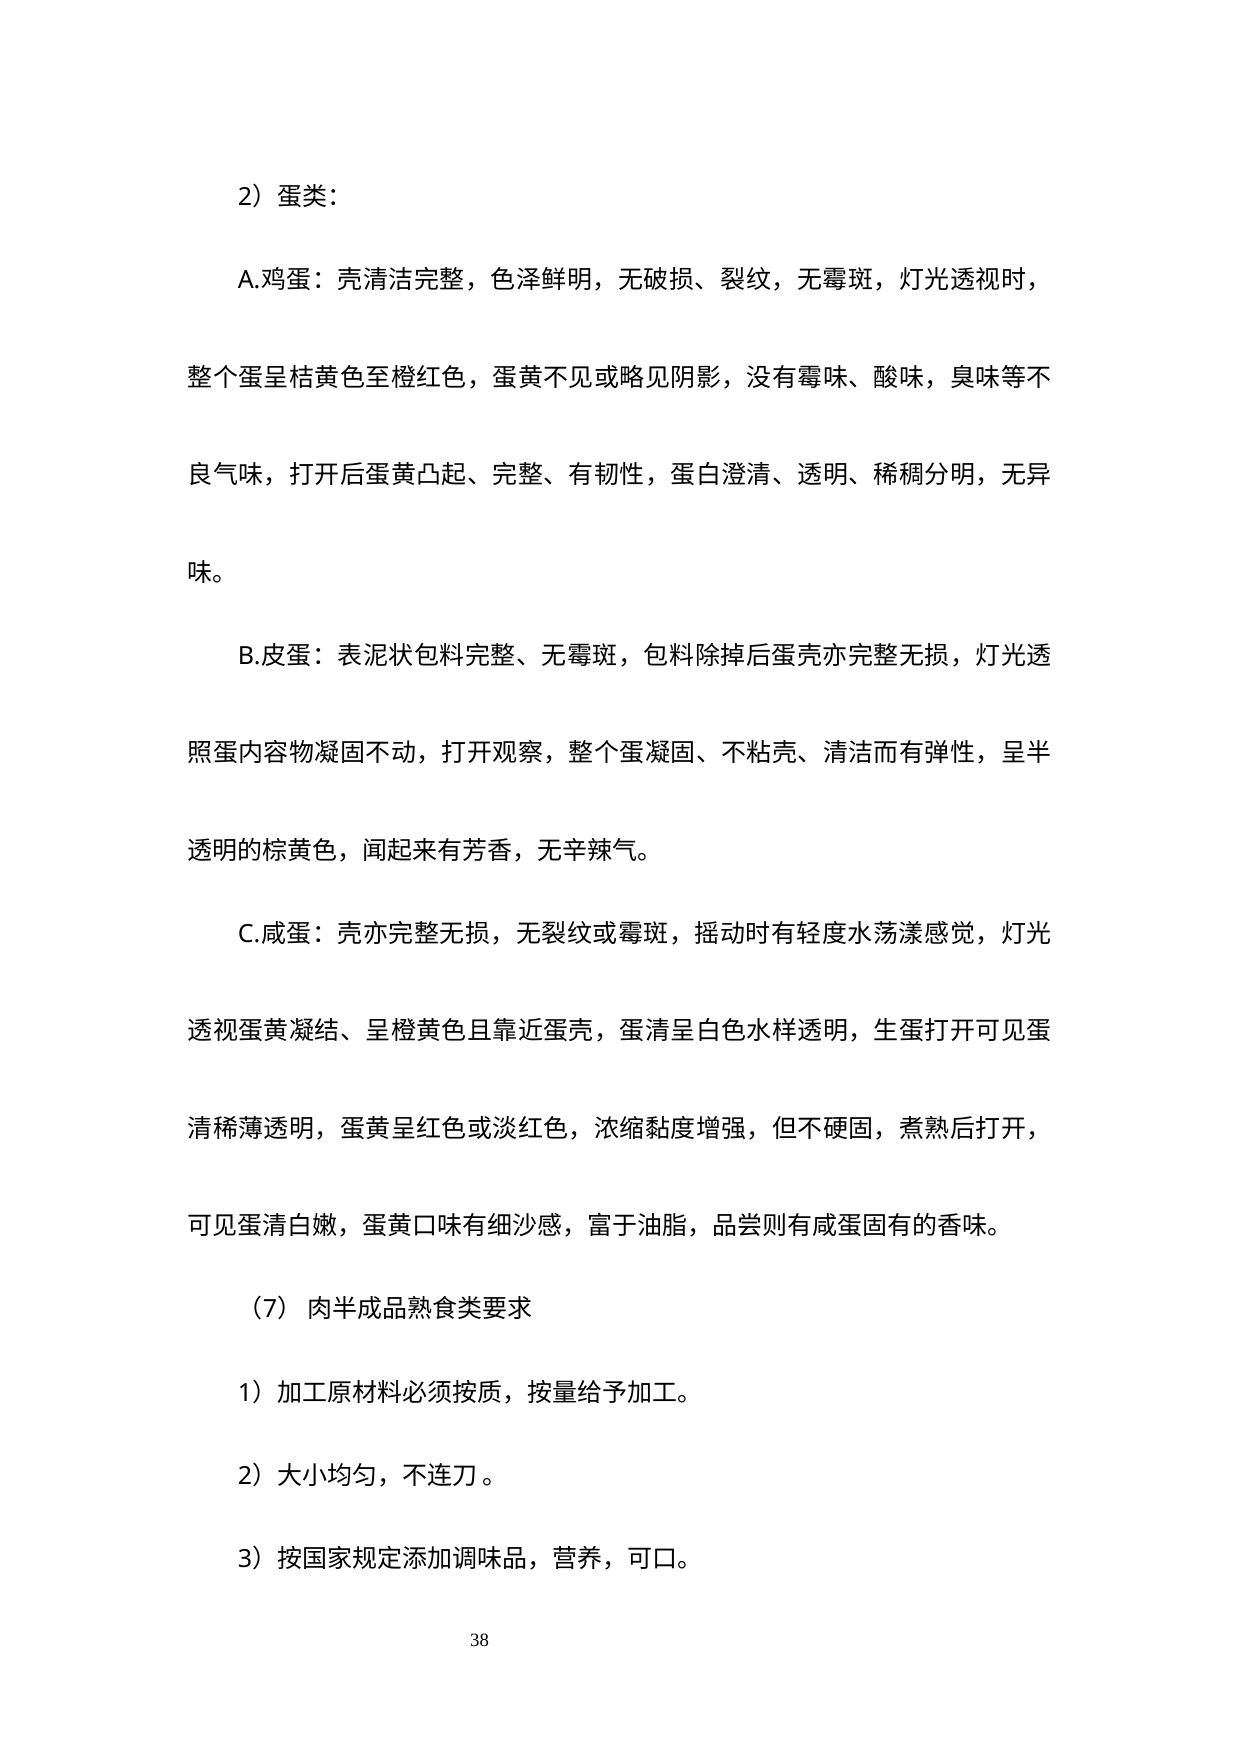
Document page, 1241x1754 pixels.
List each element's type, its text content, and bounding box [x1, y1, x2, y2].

text 2）蛋类： [187, 162, 1053, 227]
text A.鸡蛋：壳清洁完整，色泽鲜明，无破损、裂纹，无霉斑，灯光透视时，整个蛋呈桔黄色至橙红色，蛋黄不见或略见阴影，没有霉味、酸味，臭味等不良气味，打开后蛋黄凸起、完整、有韧性，蛋白澄清、透明、稀稠分明，无异味。 [187, 245, 1053, 603]
text 1）加工原材料必须按质，按量给予加工。 [187, 1358, 1053, 1423]
text （7） 肉半成品熟食类要求 [187, 1274, 1053, 1339]
text 3）按国家规定添加调味品，营养，可口。 [187, 1524, 1053, 1589]
text B.皮蛋：表泥状包料完整、无霉斑，包料除掉后蛋壳亦完整无损，灯光透照蛋内容物凝固不动，打开观察，整个蛋凝固、不粘壳、清洁而有弹性，呈半透明的棕黄色，闻起来有芳香，无辛辣气。 [187, 621, 1053, 881]
text C.咸蛋：壳亦完整无损，无裂纹或霉斑，摇动时有轻度水荡漾感觉，灯光透视蛋黄凝结、呈橙黄色且靠近蛋壳，蛋清呈白色水样透明，生蛋打开可见蛋清稀薄透明，蛋黄呈红色或淡红色，浓缩黏度增强，但不硬固，煮熟后打开，可见蛋清白嫩，蛋黄口味有细沙感，富于油脂，品尝则有咸蛋固有的香味。 [187, 899, 1053, 1256]
text 2）大小均匀，不连刀 。 [187, 1441, 1053, 1506]
